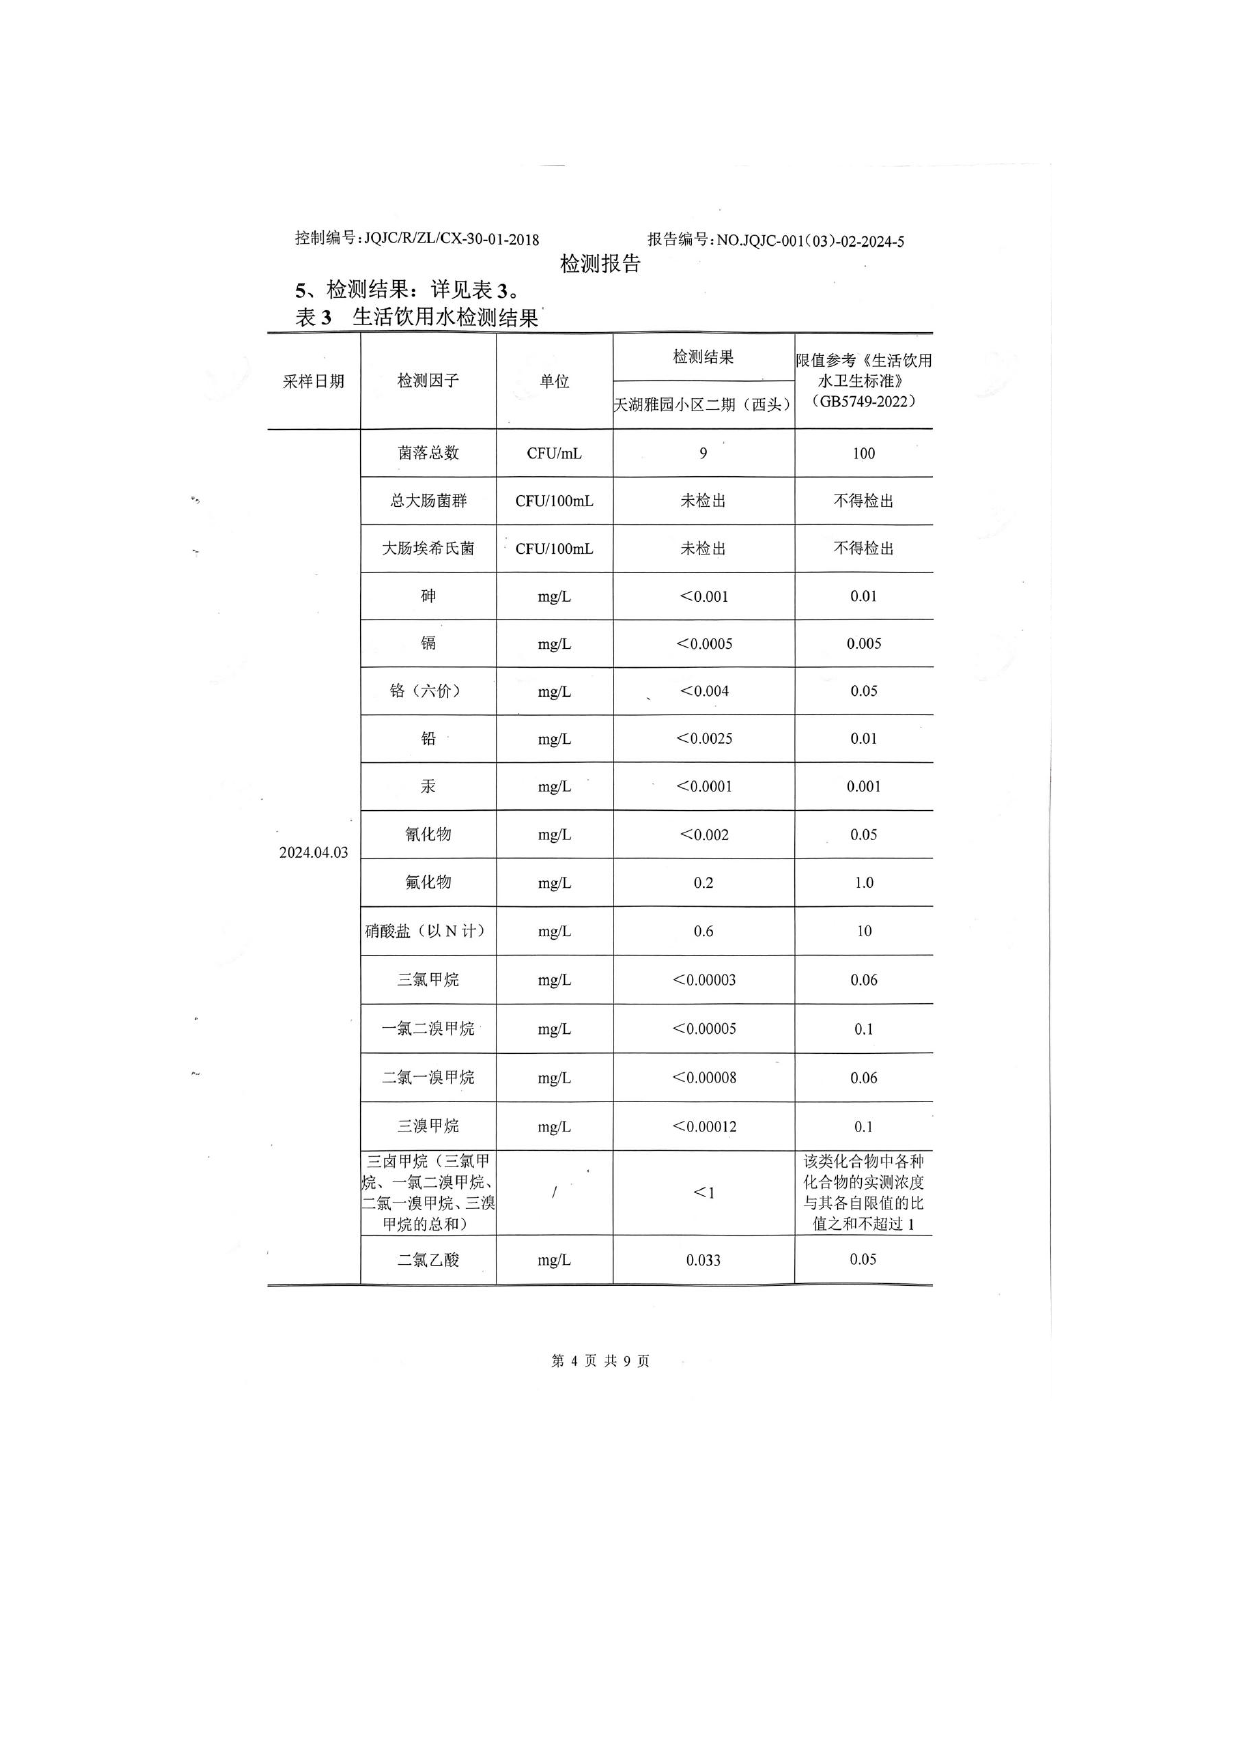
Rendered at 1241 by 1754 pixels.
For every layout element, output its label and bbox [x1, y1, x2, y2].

picture [187, 162, 1052, 1401]
